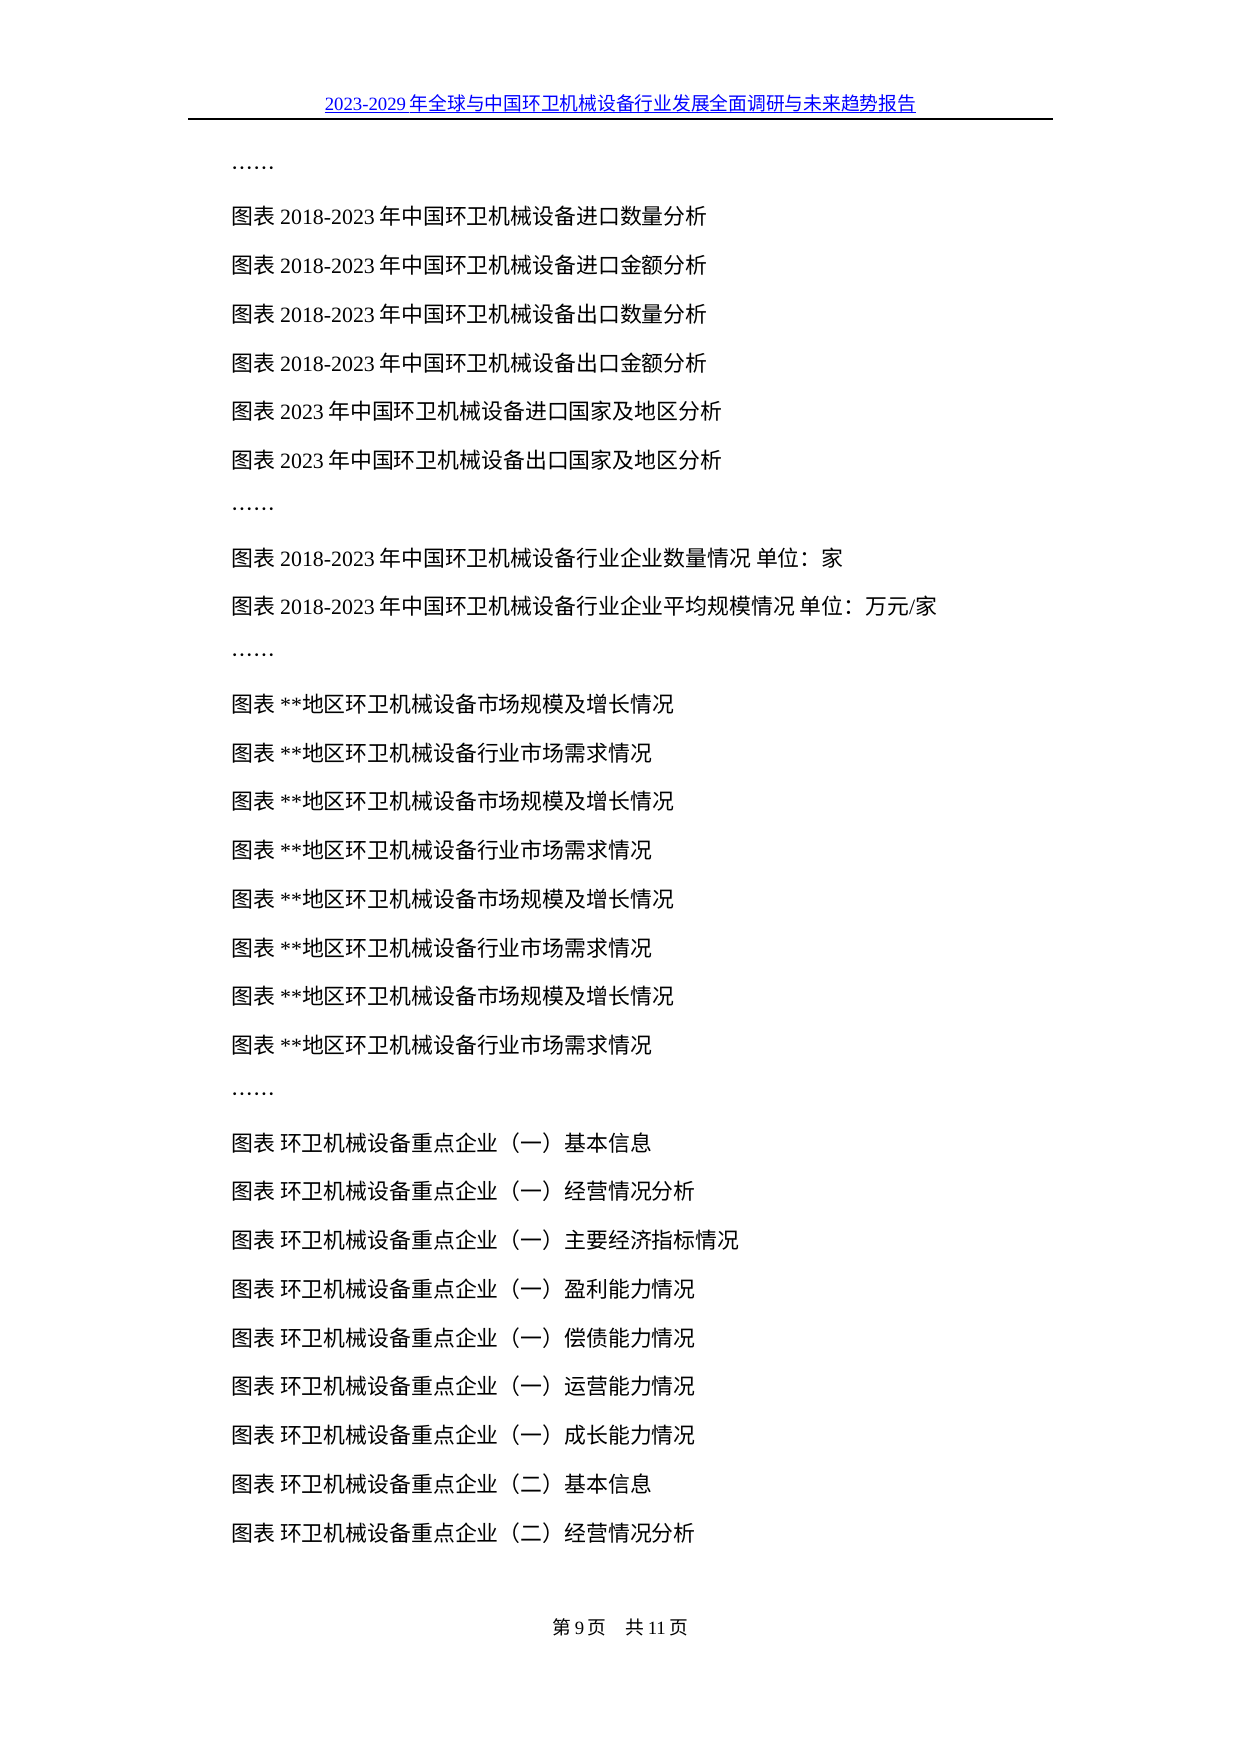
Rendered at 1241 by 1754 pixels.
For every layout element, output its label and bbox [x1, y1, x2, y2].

text [187, 150, 1053, 1548]
